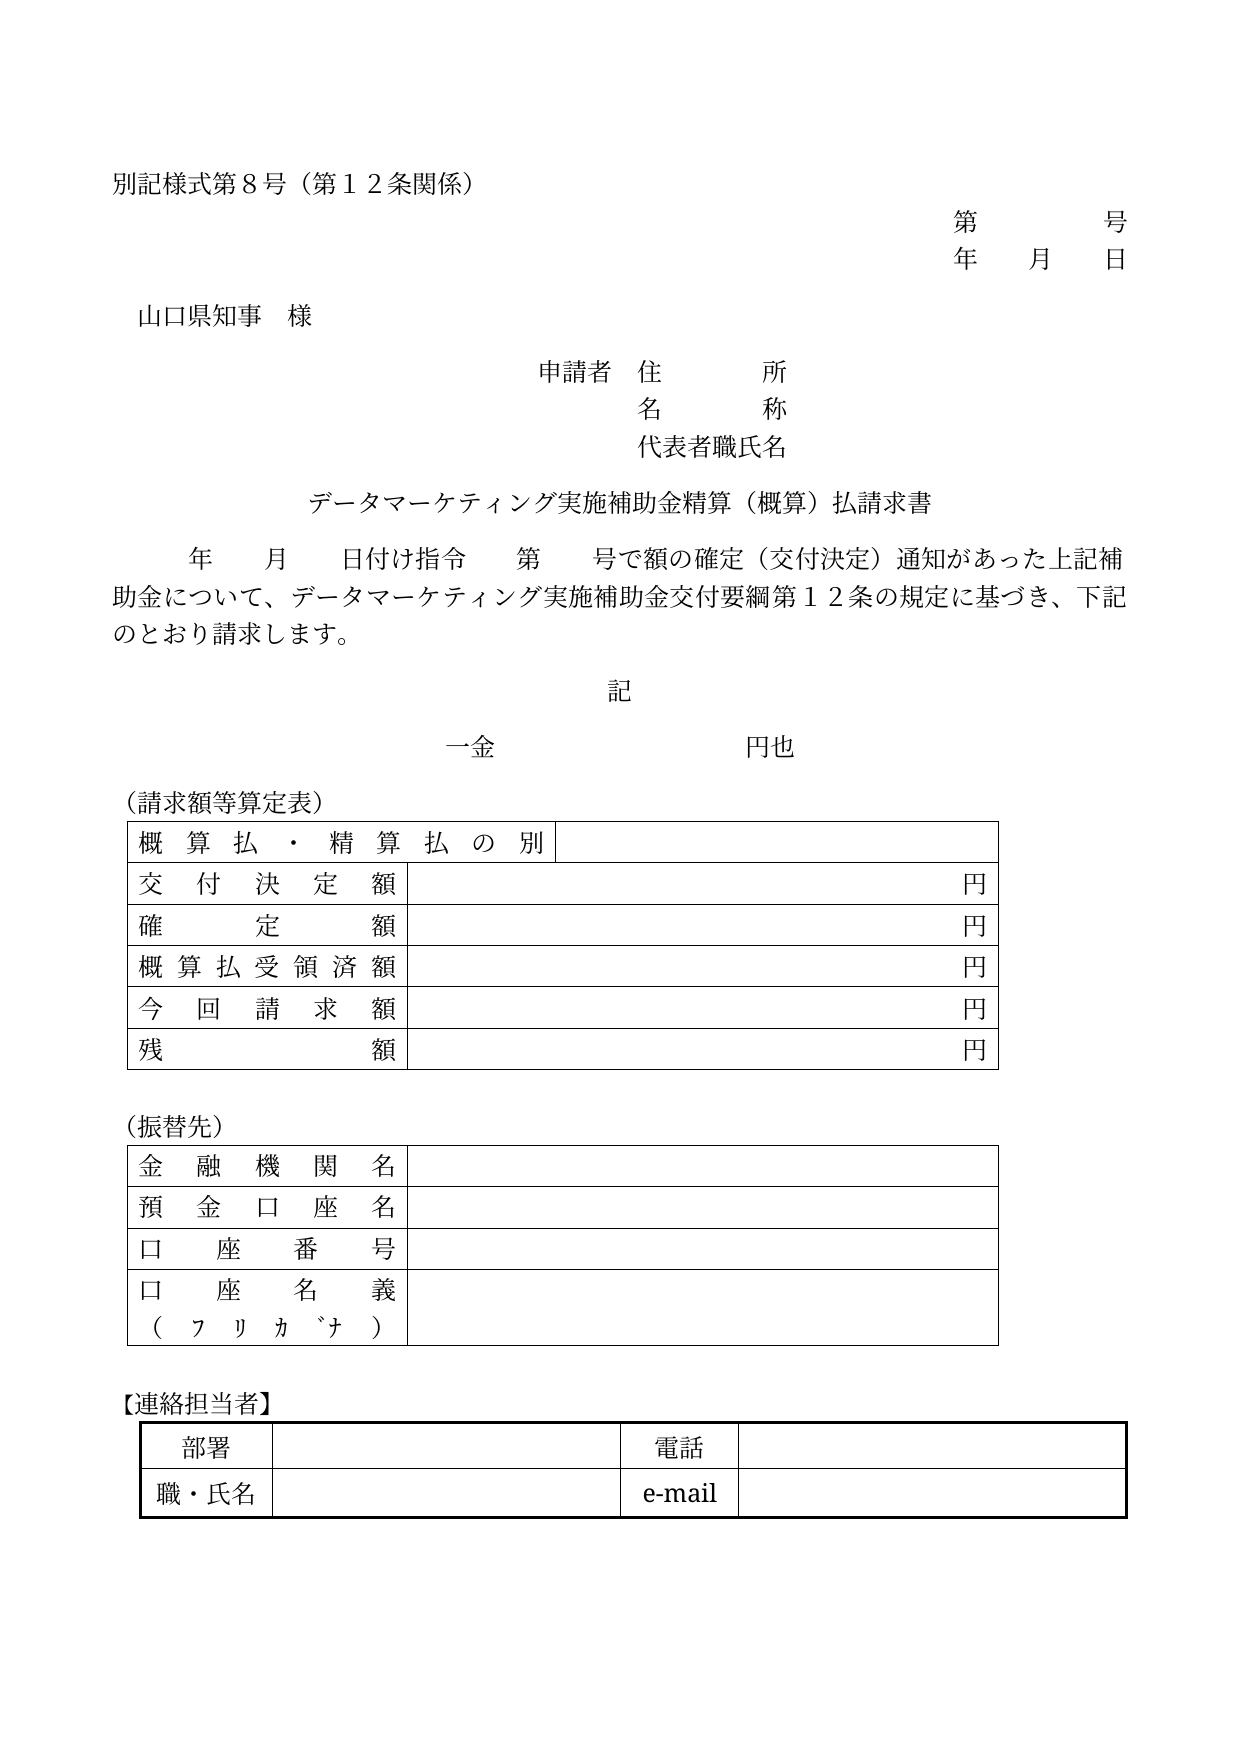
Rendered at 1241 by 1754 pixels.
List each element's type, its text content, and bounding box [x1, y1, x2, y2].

table_cell 円 [408, 946, 998, 986]
table_cell 円 [408, 863, 998, 903]
table_header 部署 [142, 1424, 272, 1468]
table_header [273, 1424, 620, 1468]
text （振替先） [112, 1107, 1128, 1145]
table_header [556, 822, 998, 862]
table_cell 交付決定額 [128, 863, 407, 903]
text 代表者職氏名 [112, 427, 1128, 464]
text 山口県知事 様 [112, 296, 1128, 333]
table_cell 確定額 [128, 905, 407, 945]
table_cell 職・氏名 [142, 1469, 272, 1516]
table_cell 預金口座名 [128, 1187, 407, 1228]
table_cell 口座番号 [128, 1229, 407, 1269]
text 【連絡担当者】 [112, 1383, 1128, 1421]
table_cell 円 [408, 1029, 998, 1069]
text 名 称 [112, 389, 1128, 427]
table_header 金融機関名 [128, 1146, 407, 1186]
table_header 概算払・精算払の別 [128, 822, 555, 862]
table_header [408, 1146, 998, 1186]
text 年 月 日付け指令 第 号で額の確定（交付決定）通知があった上記補助金について、データマーケティング実施補助金交付要綱第１２条の規定に基づき、下記のとおり請求します。 [112, 539, 1128, 652]
text （請求額等算定表） [112, 783, 1128, 821]
text 別記様式第８号（第１２条関係） [112, 164, 1128, 202]
table_cell 残額 [128, 1029, 407, 1069]
text データマーケティング実施補助金精算（概算）払請求書 [112, 483, 1128, 521]
table_cell 円 [408, 987, 998, 1027]
text 年 月 日 [112, 239, 1128, 277]
table_cell 円 [408, 905, 998, 945]
text 第 号 [112, 202, 1128, 239]
text 記 [112, 671, 1128, 708]
text 申請者 住 所 [112, 352, 1128, 389]
table_header 電話 [621, 1424, 738, 1468]
table_header [739, 1424, 1125, 1468]
text 一金 円也 [112, 727, 1128, 764]
table_cell e-mail [621, 1469, 738, 1516]
table_cell 概算払受領済額 [128, 946, 407, 986]
table_cell [739, 1469, 1125, 1516]
table_cell [273, 1469, 620, 1516]
table_cell 今回請求額 [128, 987, 407, 1027]
table_cell [408, 1270, 998, 1345]
table_cell [408, 1187, 998, 1228]
table_cell [408, 1229, 998, 1269]
table_cell 口座名義 （ﾌﾘｶﾞﾅ） [128, 1270, 407, 1345]
